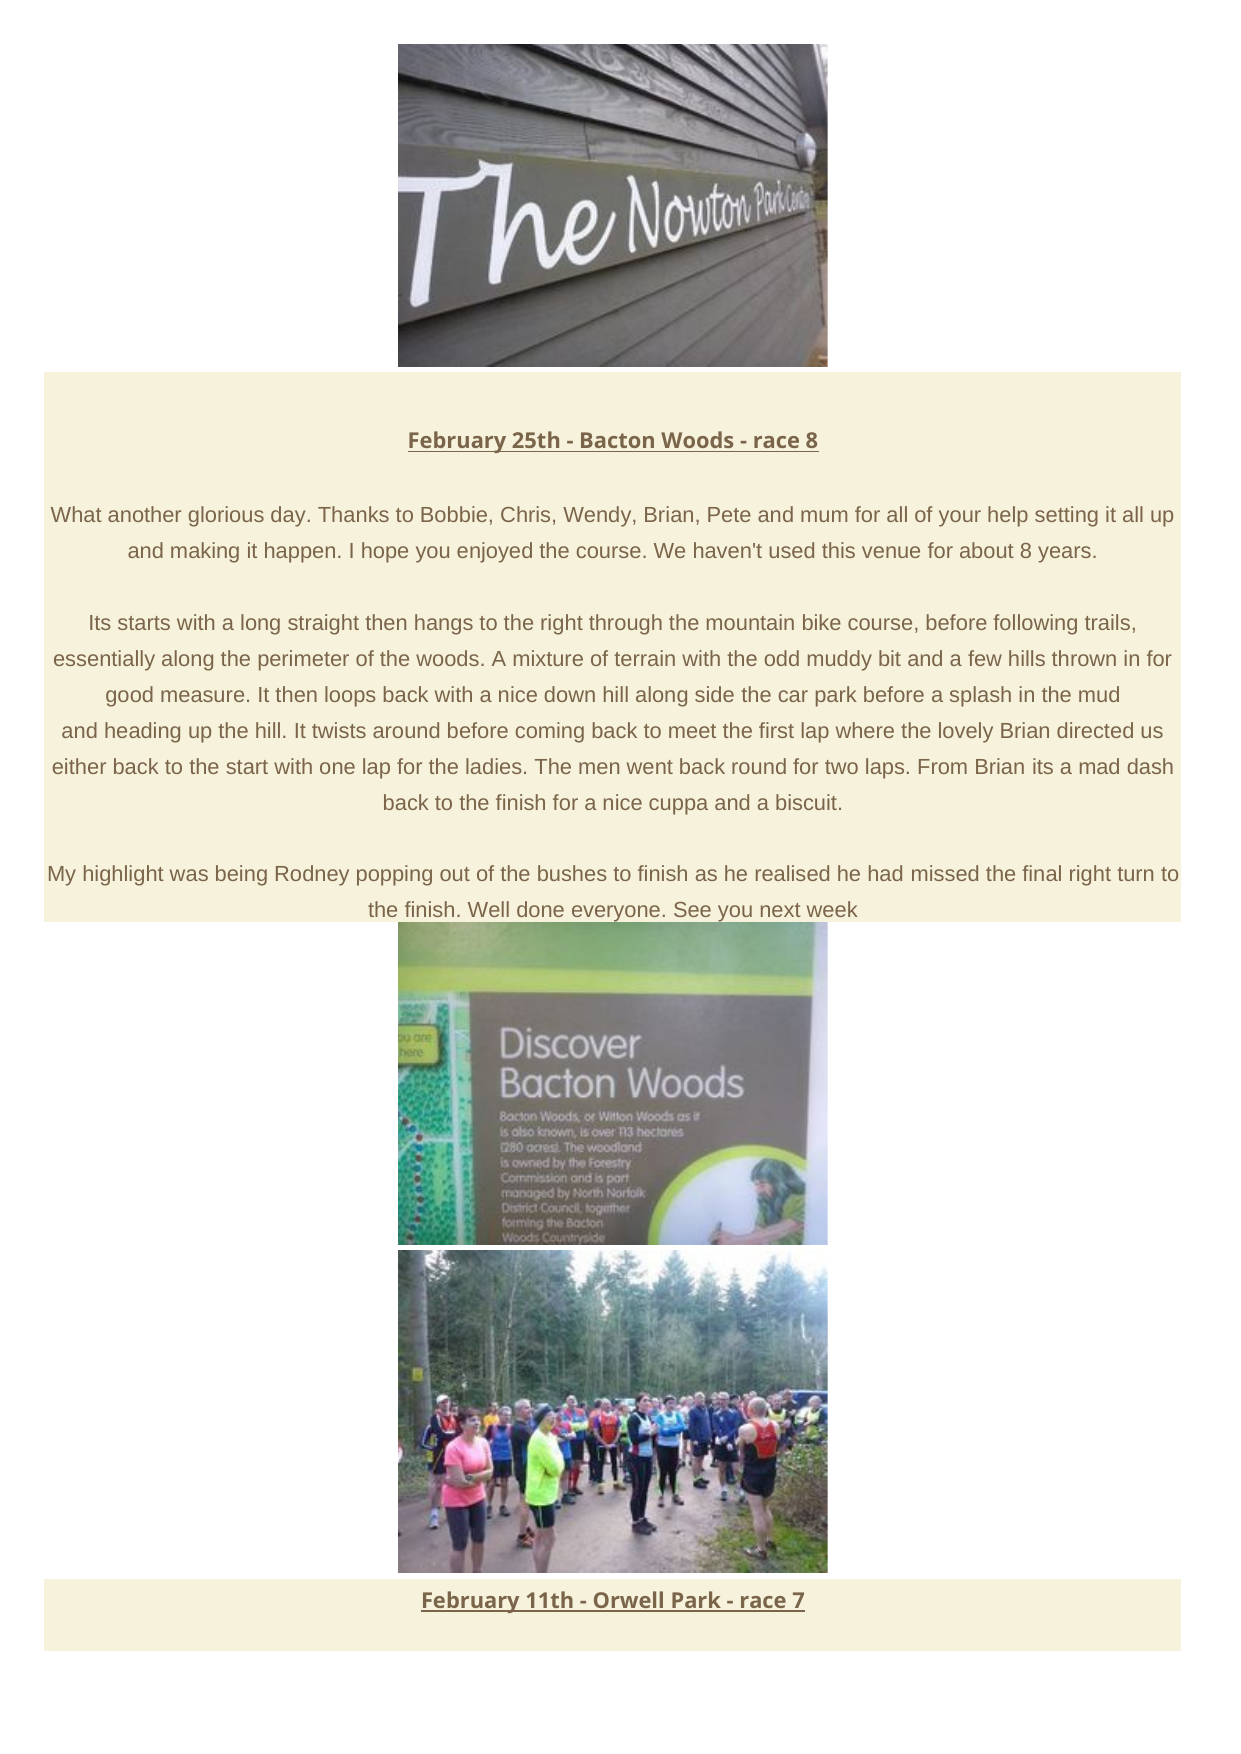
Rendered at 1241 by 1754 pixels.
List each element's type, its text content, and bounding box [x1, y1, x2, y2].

text February 11th - Orwell Park - race 7 [44, 1579, 1181, 1615]
picture [398, 44, 828, 367]
text Its starts with a long straight then hangs to the right through the mountain bike course, before following trails, essentially along the perimeter of the woods. A mixture of terrain with the odd muddy bit and a few hills thrown in for good measure. It then loops back with a nice down hill along side the car park before a splash in the mud and heading up the hill. It twists around before coming back to meet the first lap where the lovely Brian directed us either back to the start with one lap for the ladies. The men went back round for two laps. From Brian its a mad dash back to the finish for a nice cuppa and a biscuit. [44, 599, 1181, 815]
text What another glorious day. Thanks to Bobbie, Chris, Wendy, Brian, Pete and mum for all of your help setting it all up and making it happen. I hope you enjoyed the course. We haven't used this venue for about 8 years. [44, 491, 1181, 563]
picture [398, 1250, 828, 1573]
text My highlight was being Rodney popping out of the bushes to finish as he realised he had missed the final right turn to the finish. Well done everyone. See you next week [44, 851, 1181, 922]
text February 25th - Bacton Woods - race 8 [44, 419, 1181, 455]
picture [398, 922, 828, 1245]
